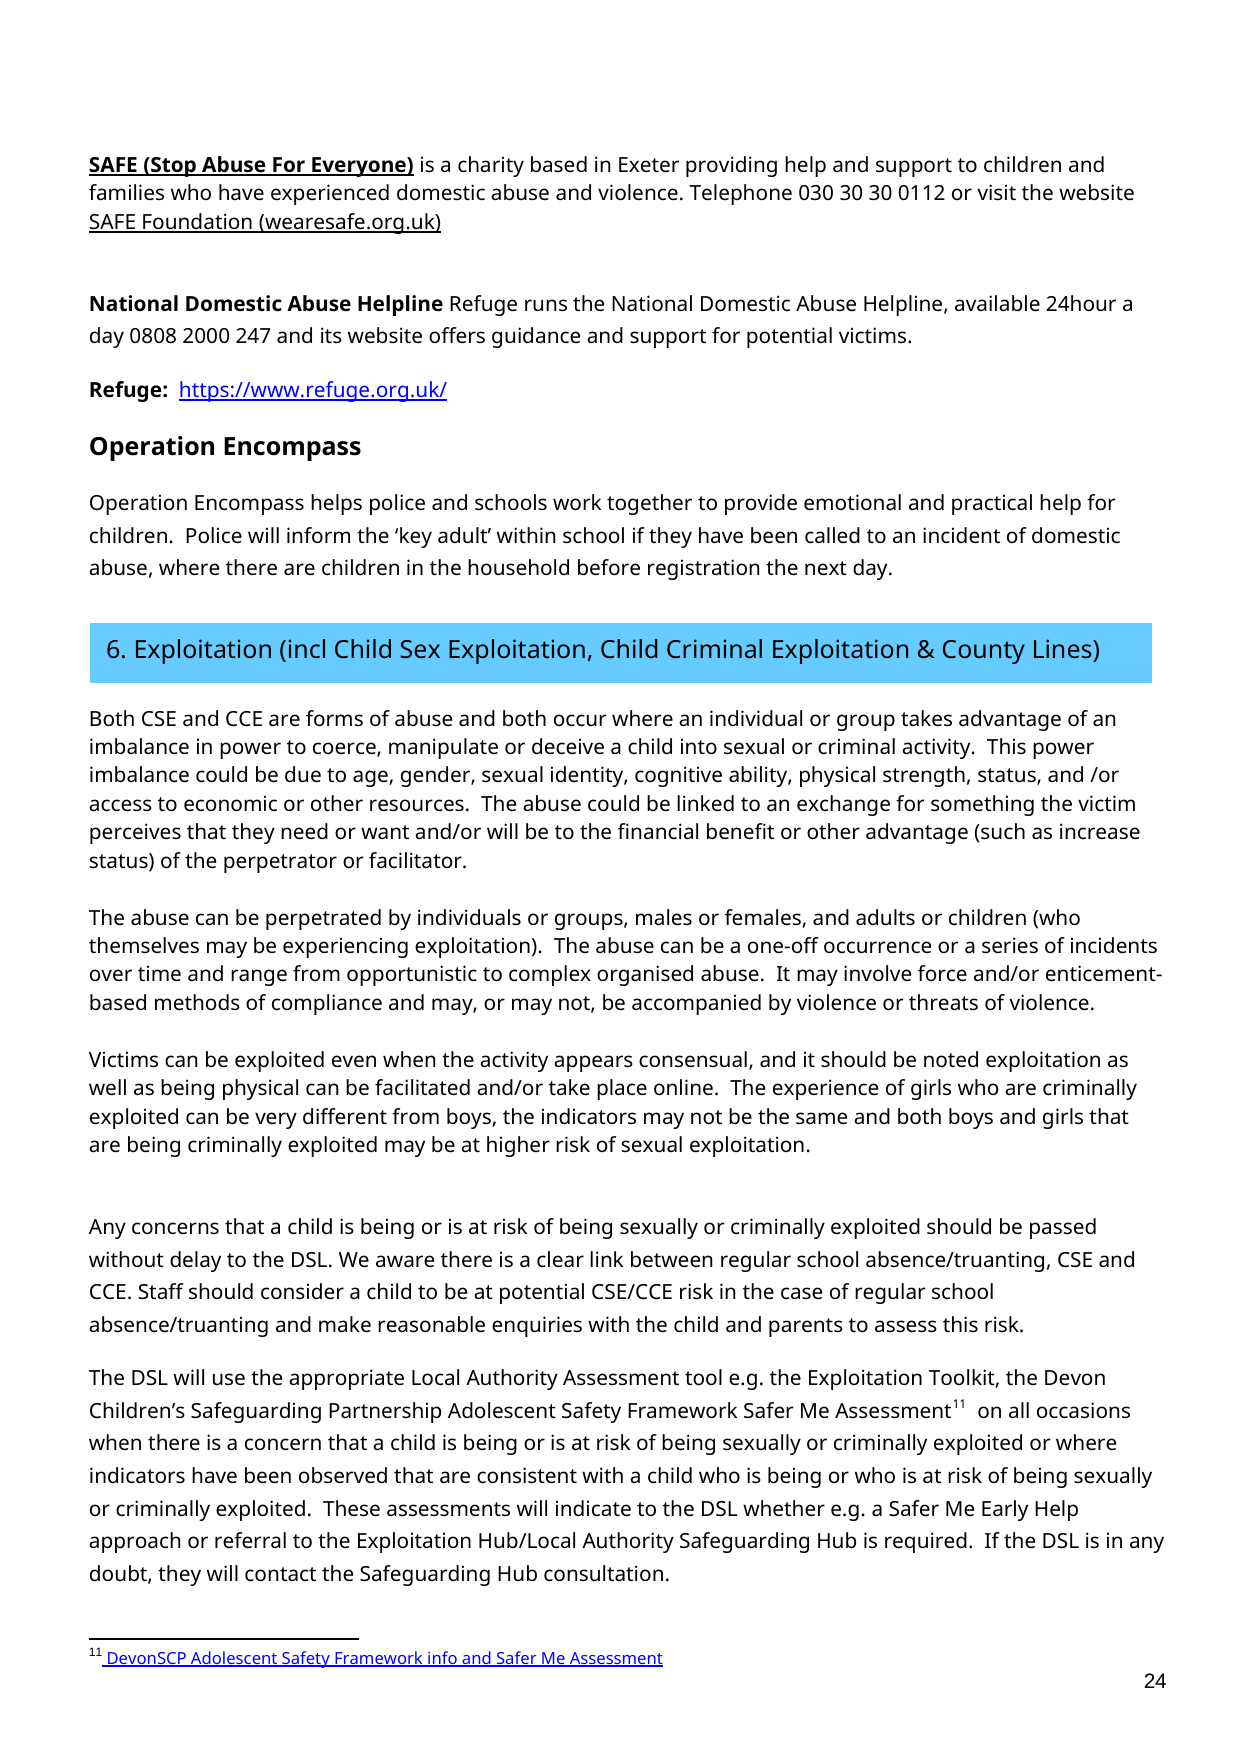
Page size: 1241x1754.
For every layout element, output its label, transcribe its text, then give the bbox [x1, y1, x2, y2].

text Operation Encompass [89, 428, 1167, 462]
text Both CSE and CCE are forms of abuse and both occur where an individual or group takes advantage of an imbalance in power to coerce, manipulate or deceive a child into sexual or criminal activity. This power imbalance could be due to age, gender, sexual identity, cognitive ability, physical strength, status, and /or access to economic or other resources. The abuse could be linked to an exchange for something the victim perceives that they need or want and/or will be to the financial benefit or other advantage (such as increase status) of the perpetrator or facilitator. [89, 704, 1167, 874]
text National Domestic Abuse Helpline Refuge runs the National Domestic Abuse Helpline, available 24hour a day 0808 2000 247 and its website offers guidance and support for potential victims. [89, 289, 1167, 350]
text The abuse can be perpetrated by individuals or groups, males or females, and adults or children (who themselves may be experiencing exploitation). The abuse can be a one-off occurrence or a series of incidents over time and range from opportunistic to complex organised abuse. It may involve force and/or enticement-based methods of compliance and may, or may not, be accompanied by violence or threats of violence. [89, 903, 1167, 1016]
text The DSL will use the appropriate Local Authority Assessment tool e.g. the Exploitation Toolkit, the Devon Children’s Safeguarding Partnership Adolescent Safety Framework Safer Me Assessment on all occasions when there is a concern that a child is being or is at risk of being sexually or criminally exploited or where indicators have been observed that are consistent with a child who is being or who is at risk of being sexually or criminally exploited. These assessments will indicate to the DSL whether e.g. a Safer Me Early Help approach or referral to the Exploitation Hub/Local Authority Safeguarding Hub is required. If the DSL is in any doubt, they will contact the Safeguarding Hub consultation. [89, 1363, 1167, 1587]
text SAFE (Stop Abuse For Everyone) is a charity based in Exeter providing help and support to children and families who have experienced domestic abuse and violence. Telephone 030 30 30 0112 or visit the website SAFE Foundation (wearesafe.org.uk) [89, 150, 1167, 235]
text Refuge: https://www.refuge.org.uk/ [89, 375, 1167, 403]
text Any concerns that a child is being or is at risk of being sexually or criminally exploited should be passed without delay to the DSL. We aware there is a clear link between regular school absence/truanting, CSE and CCE. Staff should consider a child to be at potential CSE/CCE risk in the case of regular school absence/truanting and make reasonable enquiries with the child and parents to assess this risk. [89, 1212, 1167, 1338]
text Victims can be exploited even when the activity appears consensual, and it should be noted exploitation as well as being physical can be facilitated and/or take place online. The experience of girls who are criminally exploited can be very different from boys, the indicators may not be the same and both boys and girls that are being criminally exploited may be at higher risk of sexual exploitation. [89, 1045, 1167, 1159]
text Operation Encompass helps police and schools work together to provide emotional and practical help for children. Police will inform the ‘key adult’ within school if they have been called to an incident of domestic abuse, where there are children in the household before registration the next day. [89, 488, 1167, 582]
